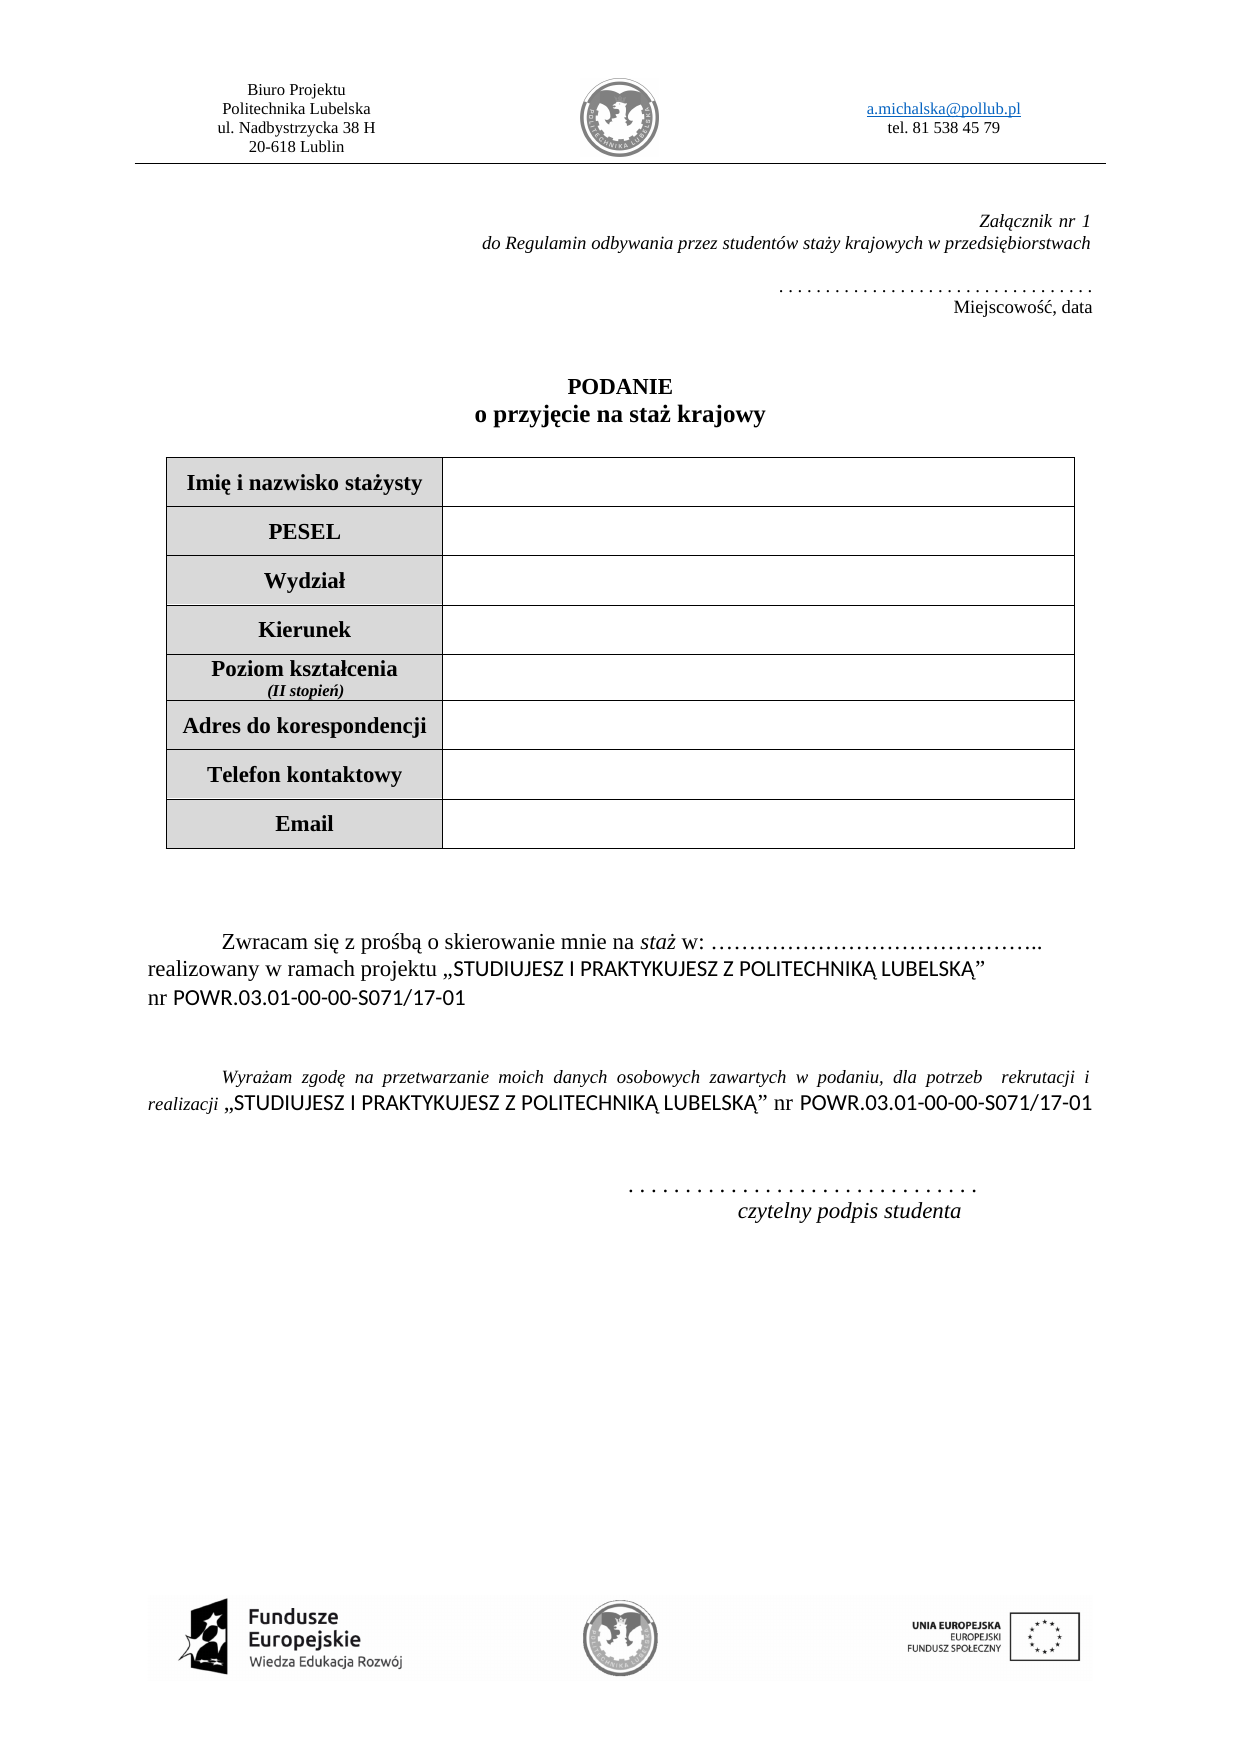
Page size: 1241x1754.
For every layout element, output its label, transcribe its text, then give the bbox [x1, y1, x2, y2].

table_cell [443, 556, 1074, 604]
table_header [443, 458, 1074, 506]
picture [147, 1595, 1093, 1681]
table_cell [443, 800, 1074, 848]
text czytelny podpis studenta [664, 1197, 1093, 1223]
table_cell Email [167, 800, 442, 848]
table_cell Kierunek [167, 606, 442, 654]
table_cell [443, 606, 1074, 654]
text . . . . . . . . . . . . . . . . . . . . . . . . . . . . . . . . . . [148, 275, 1093, 296]
text Wyrażam zgodę na przetwarzanie moich danych osobowych zawartych w podaniu, dla potrzeb rekrutacji i realizacji „STUDIUJESZ I PRAKTYKUJESZ Z POLITECHNIKĄ LUBELSKĄ” nr POWR.03.01-00-00-S071/17-01 [148, 1066, 1093, 1144]
table_cell Telefon kontaktowy [167, 750, 442, 798]
text . . . . . . . . . . . . . . . . . . . . . . . . . . . . . . . [148, 1171, 1093, 1197]
text o przyjęcie na staż krajowy [148, 399, 1093, 428]
table_cell PESEL [167, 507, 442, 555]
text Załącznik nr 1 [148, 210, 1093, 232]
text Miejscowość, data [148, 296, 1093, 318]
table_cell [443, 701, 1074, 749]
text Zwracam się z prośbą o skierowanie mnie na staż w: …………………………………….. realizowany w ramach projektu „STUDIUJESZ I PRAKTYKUJESZ Z POLITECHNIKĄ LUBELSKĄ” nr POWR.03.01-00-00-S071/17-01 [148, 928, 1093, 1039]
table_cell [443, 507, 1074, 555]
table_header Imię i nazwisko stażysty [167, 458, 442, 506]
table_cell Adres do korespondencji [167, 701, 442, 749]
text do Regulamin odbywania przez studentów staży krajowych w przedsiębiorstwach [148, 232, 1093, 253]
text PODANIE [148, 373, 1093, 399]
table_cell Poziom kształcenia (II stopień) [167, 655, 442, 700]
table_cell [443, 750, 1074, 798]
picture [580, 78, 659, 157]
table_cell [443, 655, 1074, 700]
table_cell Wydział [167, 556, 442, 604]
